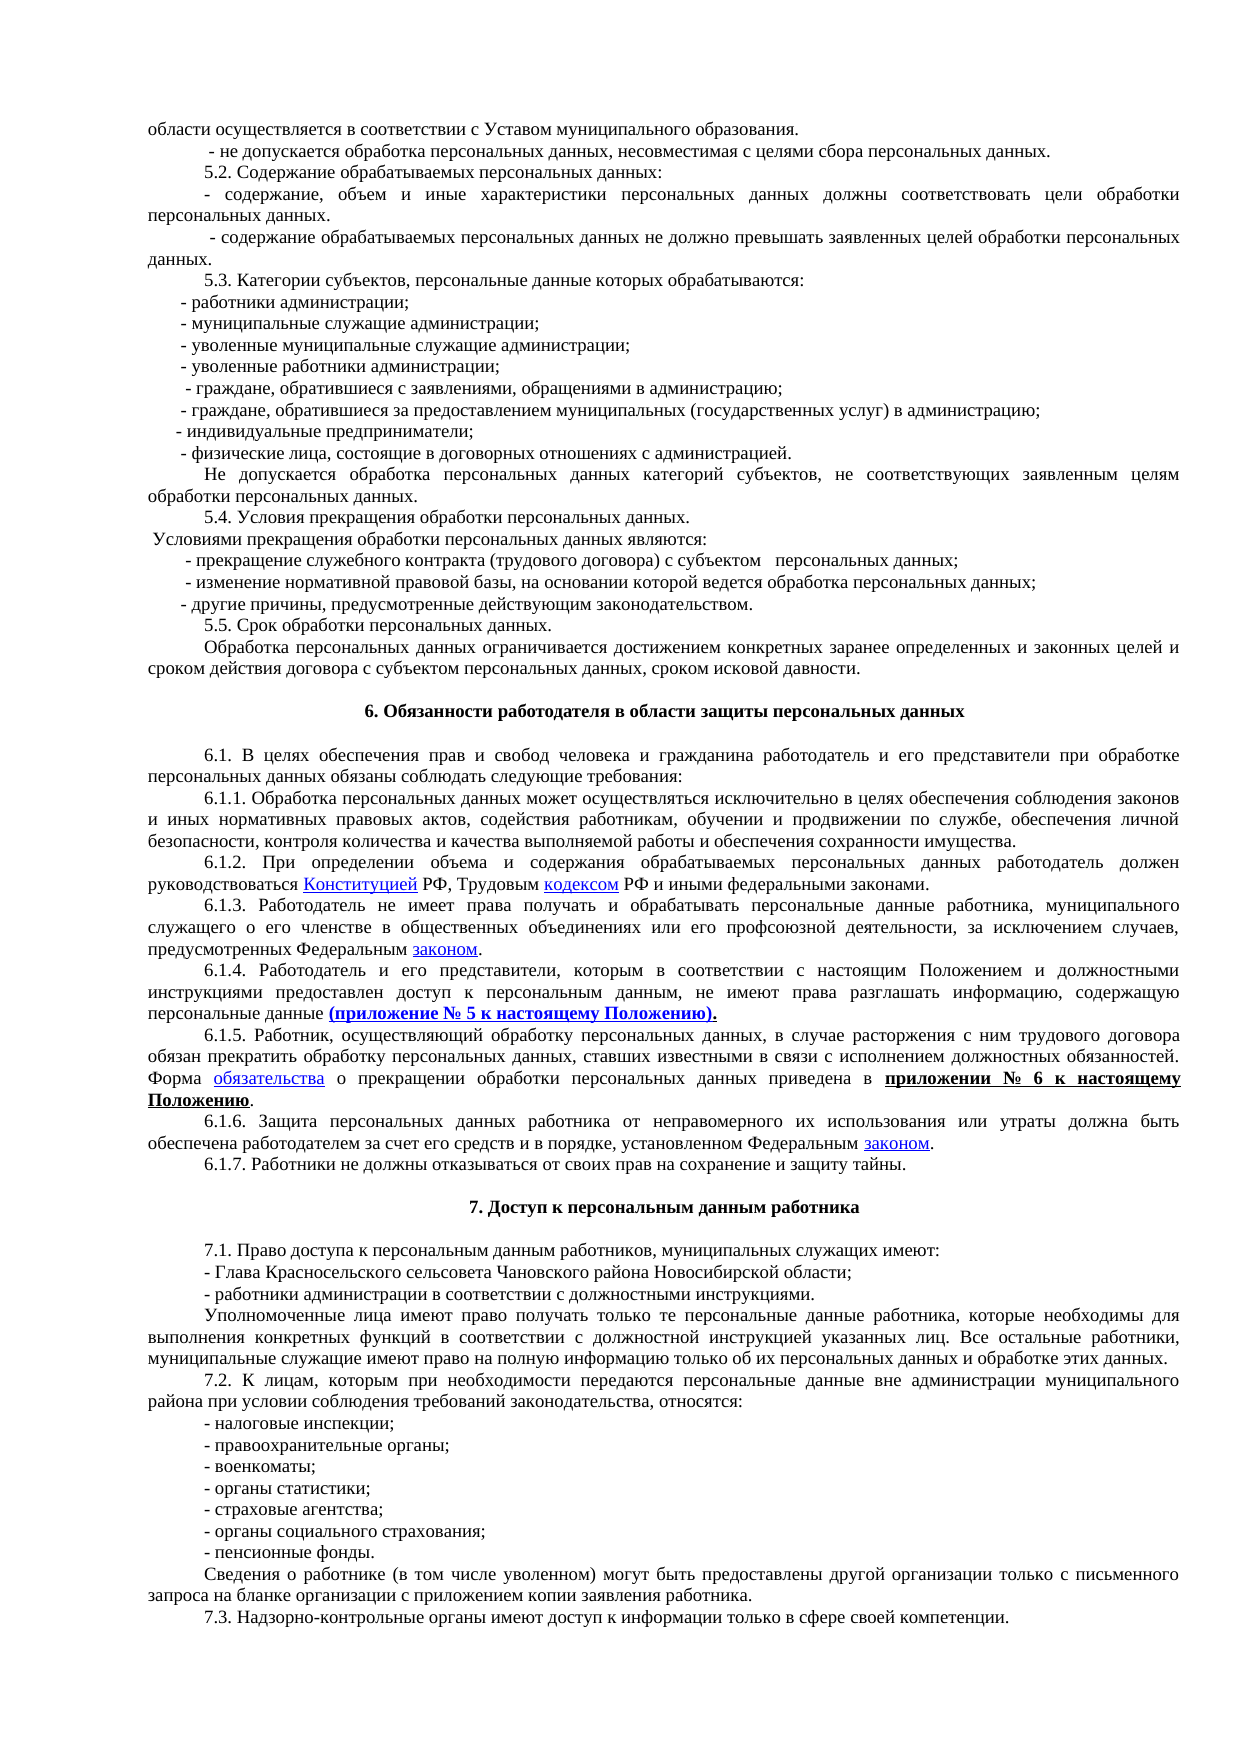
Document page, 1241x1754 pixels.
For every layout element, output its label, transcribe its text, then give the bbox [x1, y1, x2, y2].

text - содержание, объем и иные характеристики персональных данных должны соответствовать цели обработки персональных данных. [148, 183, 1181, 226]
text - органы социального страхования; [148, 1520, 1181, 1541]
text - работники администрации; [148, 291, 1181, 312]
text 7. Доступ к персональным данным работника [148, 1196, 1181, 1218]
text Уполномоченные лица имеют право получать только те персональные данные работника, которые необходимы для выполнения конкретных функций в соответствии с должностной инструкцией указанных лиц. Все остальные работники, муниципальные служащие имеют право на полную информацию только об их персональных данных и обработке этих данных. [148, 1304, 1181, 1369]
text - пенсионные фонды. [148, 1541, 1181, 1563]
text 6.1.2. При определении объема и содержания обрабатываемых персональных данных работодатель должен руководствоваться Конституцией РФ, Трудовым кодексом РФ и иными федеральными законами. [148, 851, 1181, 894]
text - изменение нормативной правовой базы, на основании которой ведется обработка персональных данных; [148, 571, 1181, 592]
text Обработка персональных данных ограничивается достижением конкретных заранее определенных и законных целей и сроком действия договора с субъектом персональных данных, сроком исковой давности. [148, 636, 1181, 679]
text - муниципальные служащие администрации; [148, 312, 1181, 334]
text 5.2. Содержание обрабатываемых персональных данных: [148, 161, 1181, 183]
text 6.1.7. Работники не должны отказываться от своих прав на сохранение и защиту тайны. [148, 1153, 1181, 1175]
text 6.1.6. Защита персональных данных работника от неправомерного их использования или утраты должна быть обеспечена работодателем за счет его средств и в порядке, установленном Федеральным законом. [148, 1110, 1181, 1153]
text - граждане, обратившиеся с заявлениями, обращениями в администрацию; [148, 377, 1181, 398]
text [148, 118, 1181, 140]
text 5.5. Срок обработки персональных данных. [148, 614, 1181, 636]
text 7.2. К лицам, которым при необходимости передаются персональные данные вне администрации муниципального района при условии соблюдения требований законодательства, относятся: [148, 1369, 1181, 1412]
text 5.3. Категории субъектов, персональные данные которых обрабатываются: [148, 269, 1181, 291]
text - индивидуальные предприниматели; [148, 420, 1181, 442]
text 6. Обязанности работодателя в области защиты персональных данных [148, 700, 1181, 722]
text - не допускается обработка персональных данных, несовместимая с целями сбора персональных данных. [148, 140, 1181, 161]
text - работники администрации в соответствии с должностными инструкциями. [148, 1282, 1181, 1304]
text - правоохранительные органы; [148, 1433, 1181, 1455]
text 6.1.3. Работодатель не имеет права получать и обрабатывать персональные данные работника, муниципального служащего о его членстве в общественных объединениях или его профсоюзной деятельности, за исключением случаев, предусмотренных Федеральным законом. [148, 894, 1181, 959]
text Сведения о работнике (в том числе уволенном) могут быть предоставлены другой организации только с письменного запроса на бланке организации с приложением копии заявления работника. [148, 1563, 1181, 1606]
text 7.1. Право доступа к персональным данным работников, муниципальных служащих имеют: [148, 1239, 1181, 1261]
text - уволенные работники администрации; [148, 355, 1181, 377]
text 6.1. В целях обеспечения прав и свобод человека и гражданина работодатель и его представители при обработке персональных данных обязаны соблюдать следующие требования: [148, 743, 1181, 787]
text - граждане, обратившиеся за предоставлением муниципальных (государственных услуг) в администрацию; [148, 398, 1181, 420]
text - страховые агентства; [148, 1498, 1181, 1520]
text - физические лица, состоящие в договорных отношениях с администрацией. [148, 442, 1181, 463]
text 7.3. Надзорно-контрольные органы имеют доступ к информации только в сфере своей компетенции. [148, 1606, 1181, 1627]
text Условиями прекращения обработки персональных данных являются: [148, 528, 1181, 549]
text 6.1.5. Работник, осуществляющий обработку персональных данных, в случае расторжения с ним трудового договора обязан прекратить обработку персональных данных, ставших известными в связи с исполнением должностных обязанностей. Форма обязательства о прекращении обработки персональных данных приведена в приложении № 6 к настоящему Положению. [148, 1024, 1181, 1110]
text - органы статистики; [148, 1477, 1181, 1498]
text 6.1.4. Работодатель и его представители, которым в соответствии с настоящим Положением и должностными инструкциями предоставлен доступ к персональным данным, не имеют права разглашать информацию, содержащую персональные данные (приложение № 5 к настоящему Положению). [148, 959, 1181, 1024]
text - содержание обрабатываемых персональных данных не должно превышать заявленных целей обработки персональных данных. [148, 226, 1181, 269]
text - военкоматы; [148, 1455, 1181, 1477]
text - уволенные муниципальные служащие администрации; [148, 334, 1181, 355]
text - прекращение служебного контракта (трудового договора) с субъектом персональных данных; [148, 549, 1181, 571]
text - другие причины, предусмотренные действующим законодательством. [148, 592, 1181, 614]
text 6.1.1. Обработка персональных данных может осуществляться исключительно в целях обеспечения соблюдения законов и иных нормативных правовых актов, содействия работникам, обучении и продвижении по службе, обеспечения личной безопасности, контроля количества и качества выполняемой работы и обеспечения сохранности имущества. [148, 787, 1181, 851]
text - налоговые инспекции; [148, 1412, 1181, 1433]
text 5.4. Условия прекращения обработки персональных данных. [148, 506, 1181, 528]
text - Глава Красносельского сельсовета Чановского района Новосибирской области; [148, 1261, 1181, 1282]
text Не допускается обработка персональных данных категорий субъектов, не соответствующих заявленным целям обработки персональных данных. [148, 463, 1181, 506]
